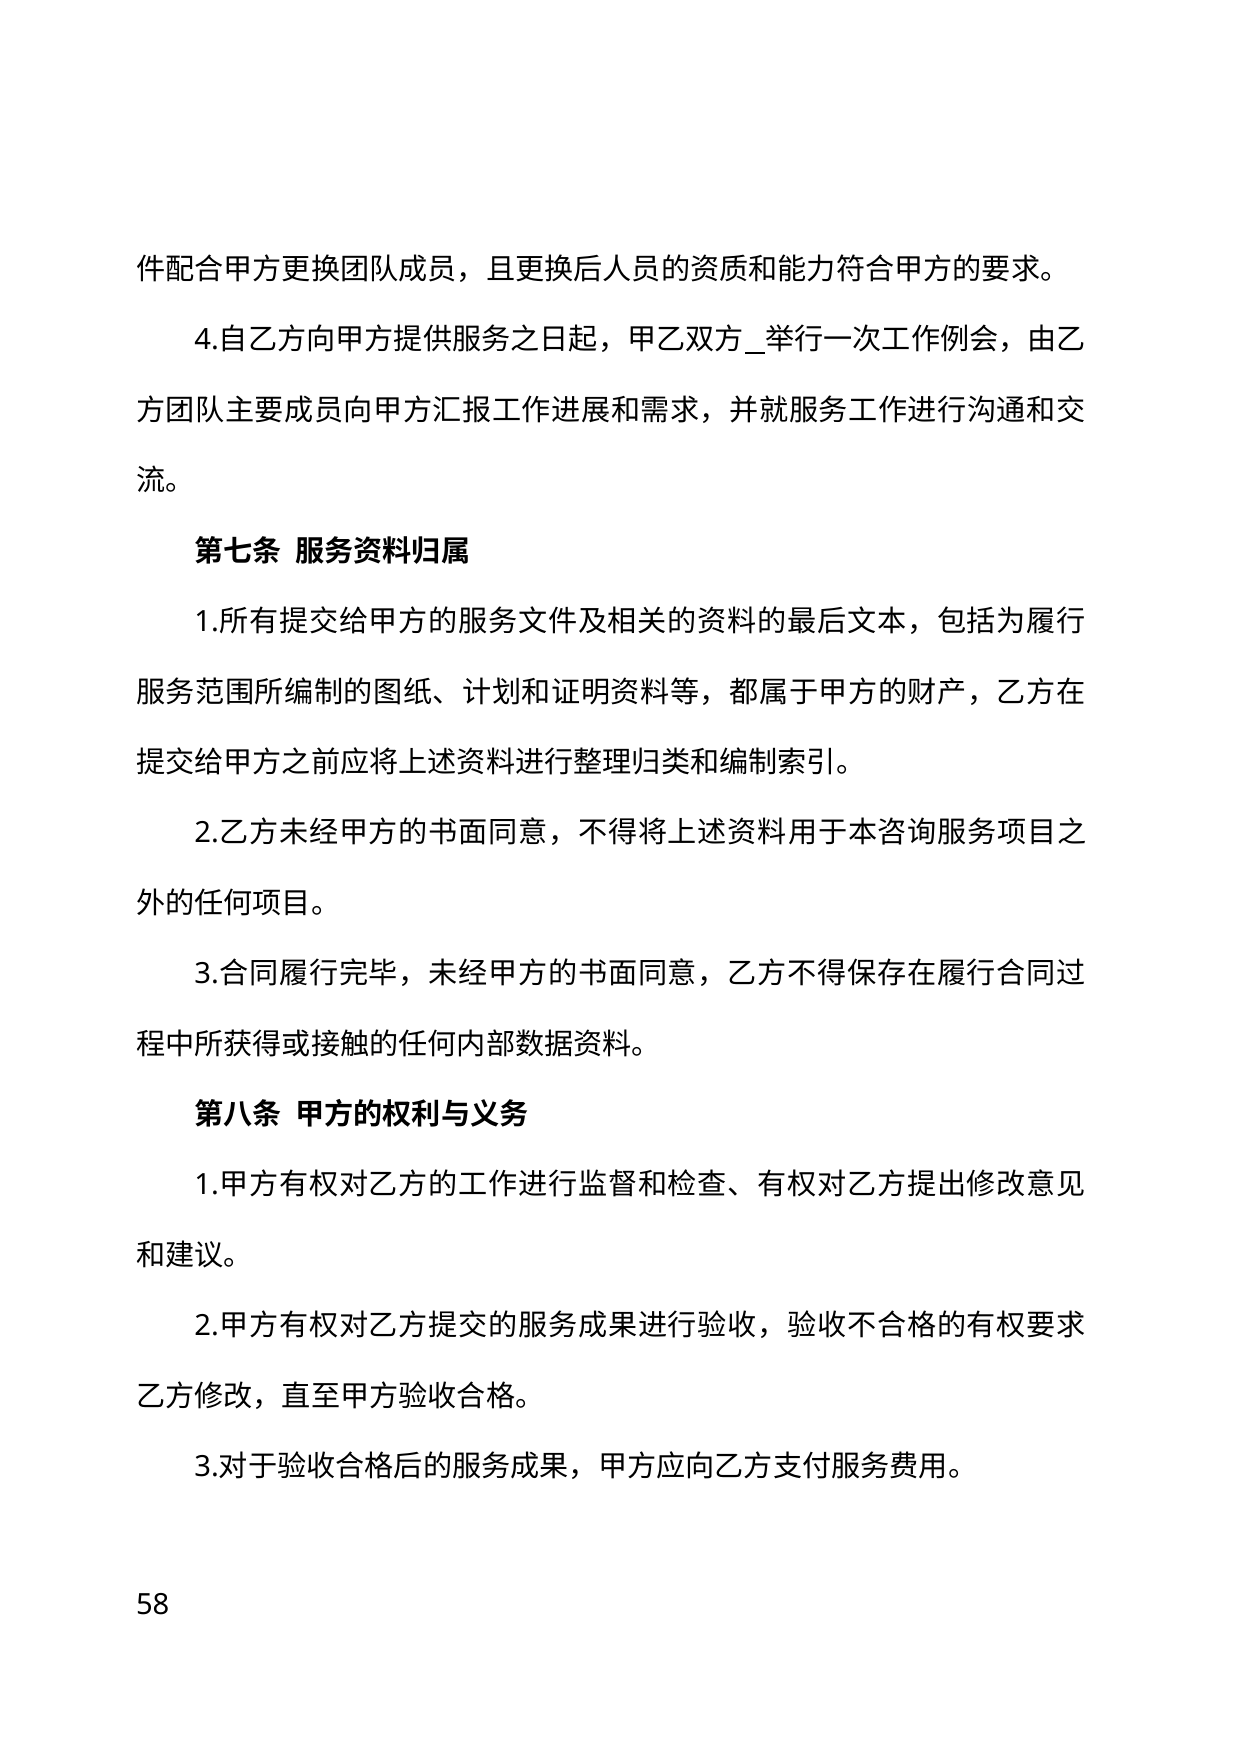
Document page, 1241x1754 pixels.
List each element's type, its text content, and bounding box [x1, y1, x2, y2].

text 3.合同履行完毕，未经甲方的书面同意，乙方不得保存在履行合同过程中所获得或接触的任何内部数据资料。 [136, 936, 1087, 1077]
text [136, 232, 1087, 302]
text 第八条 甲方的权利与义务 [136, 1077, 1087, 1147]
text 2.甲方有权对乙方提交的服务成果进行验收，验收不合格的有权要求乙方修改，直至甲方验收合格。 [136, 1288, 1087, 1429]
text 2.乙方未经甲方的书面同意，不得将上述资料用于本咨询服务项目之外的任何项目。 [136, 795, 1087, 936]
text 1.所有提交给甲方的服务文件及相关的资料的最后文本，包括为履行服务范围所编制的图纸、计划和证明资料等，都属于甲方的财产，乙方在提交给甲方之前应将上述资料进行整理归类和编制索引。 [136, 584, 1087, 795]
text 1.甲方有权对乙方的工作进行监督和检查、有权对乙方提出修改意见和建议。 [136, 1147, 1087, 1288]
text 4.自乙方向甲方提供服务之日起，甲乙双方 举行一次工作例会，由乙方团队主要成员向甲方汇报工作进展和需求，并就服务工作进行沟通和交流。 [136, 302, 1087, 513]
text 第七条 服务资料归属 [136, 513, 1087, 584]
text 3.对于验收合格后的服务成果，甲方应向乙方支付服务费用。 [136, 1429, 1087, 1499]
